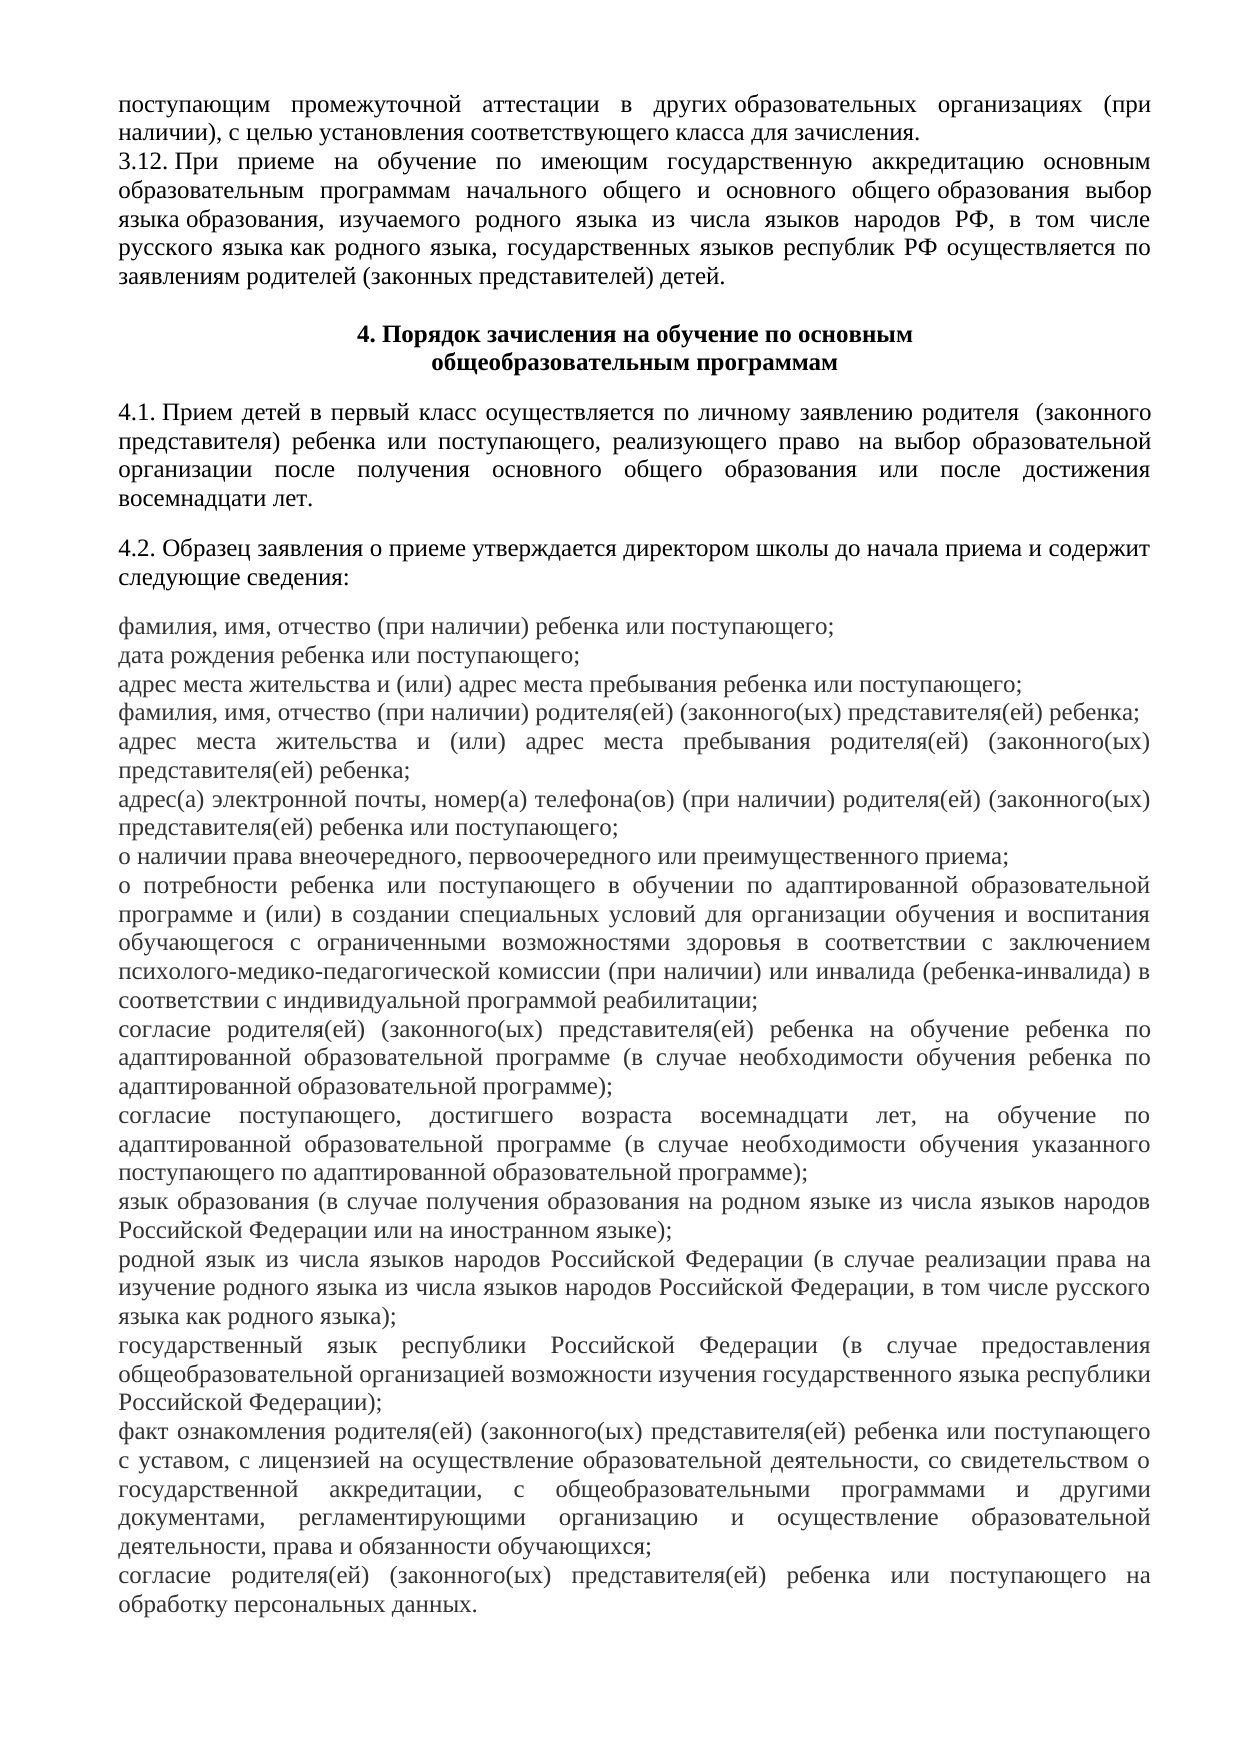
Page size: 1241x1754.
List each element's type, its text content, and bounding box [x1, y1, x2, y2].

text факт ознакомления родителя(ей) (законного(ых) представителя(ей) ребенка или поступающего с уставом, с лицензией на осуществление образовательной деятельности, со свидетельством о государственной аккредитации, с общеобразовательными программами и другими документами, регламентирующими организацию и осуществление образовательной деятельности, права и обязанности обучающихся; [118, 1416, 1152, 1560]
text о наличии права внеочередного, первоочередного или преимущественного приема; [118, 841, 1152, 870]
text государственный язык республики Российской Федерации (в случае предоставления общеобразовательной организацией возможности изучения государственного языка республики Российской Федерации); [118, 1330, 1152, 1416]
text фамилия, имя, отчество (при наличии) ребенка или поступающего; [118, 611, 1152, 640]
text фамилия, имя, отчество (при наличии) родителя(ей) (законного(ых) представителя(ей) ребенка; [118, 697, 1152, 726]
text 3.12. При приеме на обучение по имеющим государственную аккредитацию основным образовательным программам начального общего и основного общего образования выбор языка образования, изучаемого родного языка из числа языков народов РФ, в том числе русского языка как родного языка, государственных языков республик РФ осуществляется по заявлениям родителей (законных представителей) детей. [118, 146, 1152, 290]
text 4.1. Прием детей в первый класс осуществляется по личному заявлению родителя (законного представителя) ребенка или поступающего, реализующего право на выбор образовательной организации после получения основного общего образования или после достижения восемнадцати лет. [118, 397, 1152, 512]
text родной язык из числа языков народов Российской Федерации (в случае реализации права на изучение родного языка из числа языков народов Российской Федерации, в том числе русского языка как родного языка); [118, 1244, 1152, 1330]
text согласие родителя(ей) (законного(ых) представителя(ей) ребенка на обучение ребенка по адаптированной образовательной программе (в случае необходимости обучения ребенка по адаптированной образовательной программе); [118, 1014, 1152, 1100]
text согласие родителя(ей) (законного(ых) представителя(ей) ребенка или поступающего на обработку персональных данных. [118, 1560, 1152, 1617]
text адрес места жительства и (или) адрес места пребывания ребенка или поступающего; [118, 669, 1152, 697]
text о потребности ребенка или поступающего в обучении по адаптированной образовательной программе и (или) в создании специальных условий для организации обучения и воспитания обучающегося с ограниченными возможностями здоровья в соответствии с заключением психолого-медико-педагогической комиссии (при наличии) или инвалида (ребенка-инвалида) в соответствии с индивидуальной программой реабилитации; [118, 870, 1152, 1014]
text адрес места жительства и (или) адрес места пребывания родителя(ей) (законного(ых) представителя(ей) ребенка; [118, 726, 1152, 784]
text язык образования (в случае получения образования на родном языке из числа языков народов Российской Федерации или на иностранном языке); [118, 1186, 1152, 1244]
text 4. Порядок зачисления на обучение по основным общеобразовательным программам [118, 319, 1152, 376]
text 4.2. Образец заявления о приеме утверждается директором школы до начала приема и содержит следующие сведения: [118, 533, 1152, 590]
text согласие поступающего, достигшего возраста восемнадцати лет, на обучение по адаптированной образовательной программе (в случае необходимости обучения указанного поступающего по адаптированной образовательной программе); [118, 1100, 1152, 1186]
text адрес(а) электронной почты, номер(а) телефона(ов) (при наличии) родителя(ей) (законного(ых) представителя(ей) ребенка или поступающего; [118, 784, 1152, 841]
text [118, 89, 1152, 146]
text дата рождения ребенка или поступающего; [118, 640, 1152, 669]
